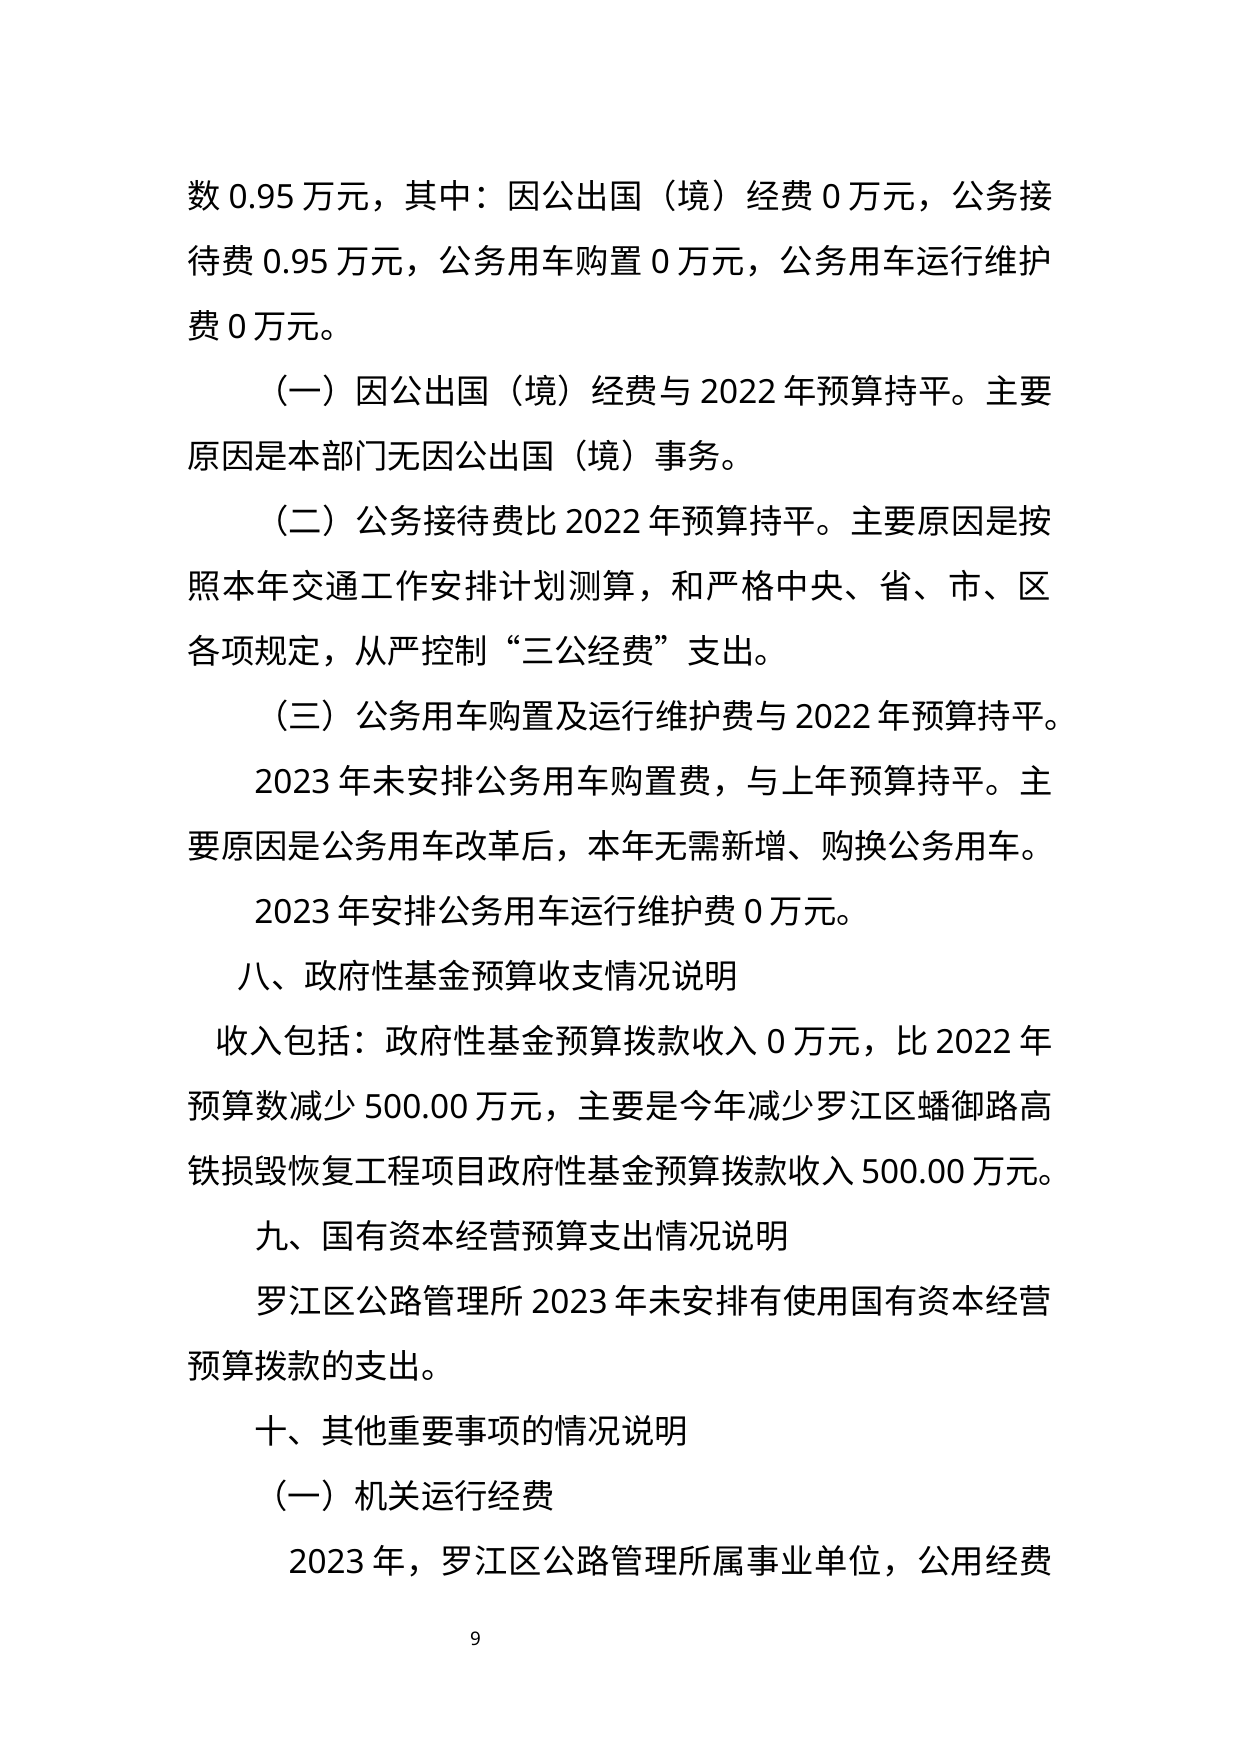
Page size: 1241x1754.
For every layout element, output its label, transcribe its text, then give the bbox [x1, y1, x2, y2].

list 政府性基金预算收支情况说明 [187, 942, 1053, 1007]
text （一）机关运行经费 [187, 1462, 1053, 1527]
text 罗江区公路管理所2023年未安排有使用国有资本经营预算拨款的支出。 [187, 1267, 1053, 1397]
text 2023年未安排公务用车购置费，与上年预算持平。主要原因是公务用车改革后，本年无需新增、购换公务用车。 [187, 747, 1053, 877]
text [187, 1527, 1053, 1592]
text （一）因公出国（境）经费与2022年预算持平。主要原因是本部门无因公出国（境）事务。 [187, 357, 1053, 487]
list 2023年安排公务用车运行维护费0万元。 [187, 877, 1053, 942]
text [187, 162, 1053, 357]
text （三）公务用车购置及运行维护费与2022年预算持平。 [187, 682, 1053, 747]
text 收入包括：政府性基金预算拨款收入0万元，比2022年预算数减少500.00万元，主要是今年减少罗江区蟠御路高铁损毁恢复工程项目政府性基金预算拨款收入500.00万元。 [187, 1007, 1053, 1202]
text 十、其他重要事项的情况说明 [187, 1397, 1053, 1462]
text 九、国有资本经营预算支出情况说明 [187, 1202, 1053, 1267]
text （二）公务接待费比2022年预算持平。主要原因是按照本年交通工作安排计划测算，和严格中央、省、市、区各项规定，从严控制“三公经费”支出。 [187, 487, 1053, 682]
